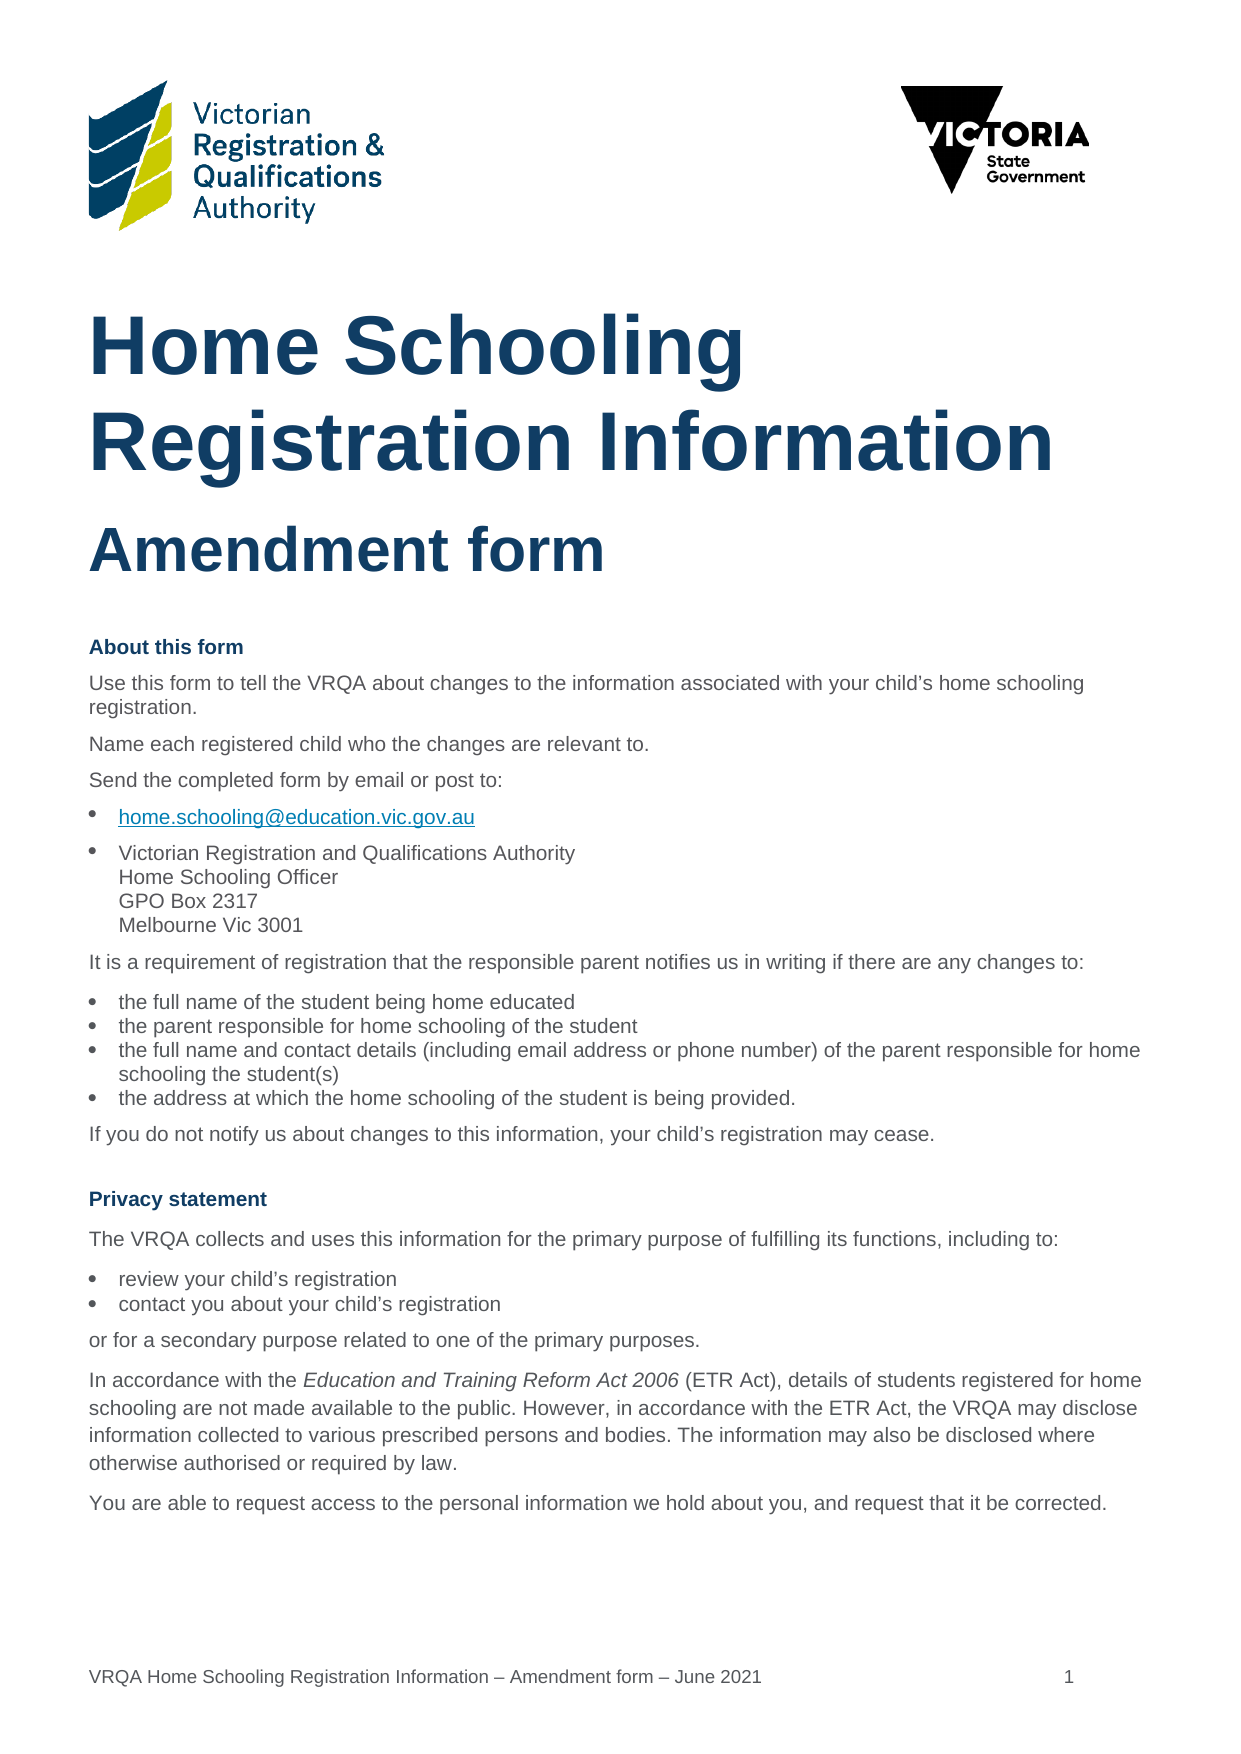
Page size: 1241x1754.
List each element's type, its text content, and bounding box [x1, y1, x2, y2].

text It is a requirement of registration that the responsible parent notifies us in writing if there are any changes to: [89, 949, 1152, 973]
text About this form [89, 635, 1152, 659]
text Privacy statement [89, 1187, 1152, 1211]
list review your child’s registration [89, 1267, 1152, 1291]
text Home Schooling Registration Information [89, 296, 1152, 488]
list home.schooling@education.vic.gov.au [89, 804, 1152, 829]
list the full name of the student being home educated [89, 989, 1152, 1014]
list the full name and contact details (including email address or phone number) of the parent responsible for home schooling the student(s) [89, 1038, 1152, 1086]
picture [901, 86, 1089, 194]
list Victorian Registration and Qualifications Authority Home Schooling Officer GPO Box 2317 Melbourne Vic 3001 [89, 841, 1152, 937]
text The VRQA collects and uses this information for the primary purpose of fulfilling its functions, including to: [89, 1227, 1152, 1251]
list the parent responsible for home schooling of the student [89, 1014, 1152, 1038]
text In accordance with the Education and Training Reform Act 2006 (ETR Act), details of students registered for home schooling are not made available to the public. However, in accordance with the ETR Act, the VRQA may disclose information collected to various prescribed persons and bodies. The information may also be disclosed where otherwise authorised or required by law. [89, 1368, 1152, 1474]
list contact you about your child’s registration [89, 1291, 1152, 1315]
picture [88, 80, 385, 231]
text If you do not notify us about changes to this information, your child’s registration may cease. [89, 1122, 1152, 1146]
text Use this form to tell the VRQA about changes to the information associated with your child’s home schooling registration. [89, 671, 1152, 719]
text Send the completed form by email or post to: [89, 768, 1152, 792]
text Amendment form [89, 513, 1152, 585]
text Name each registered child who the changes are relevant to. [89, 732, 1152, 756]
list the address at which the home schooling of the student is being provided. [89, 1086, 1152, 1110]
text or for a secondary purpose related to one of the primary purposes. [89, 1328, 1152, 1352]
text You are able to request access to the personal information we hold about you, and request that it be corrected. [89, 1490, 1152, 1514]
